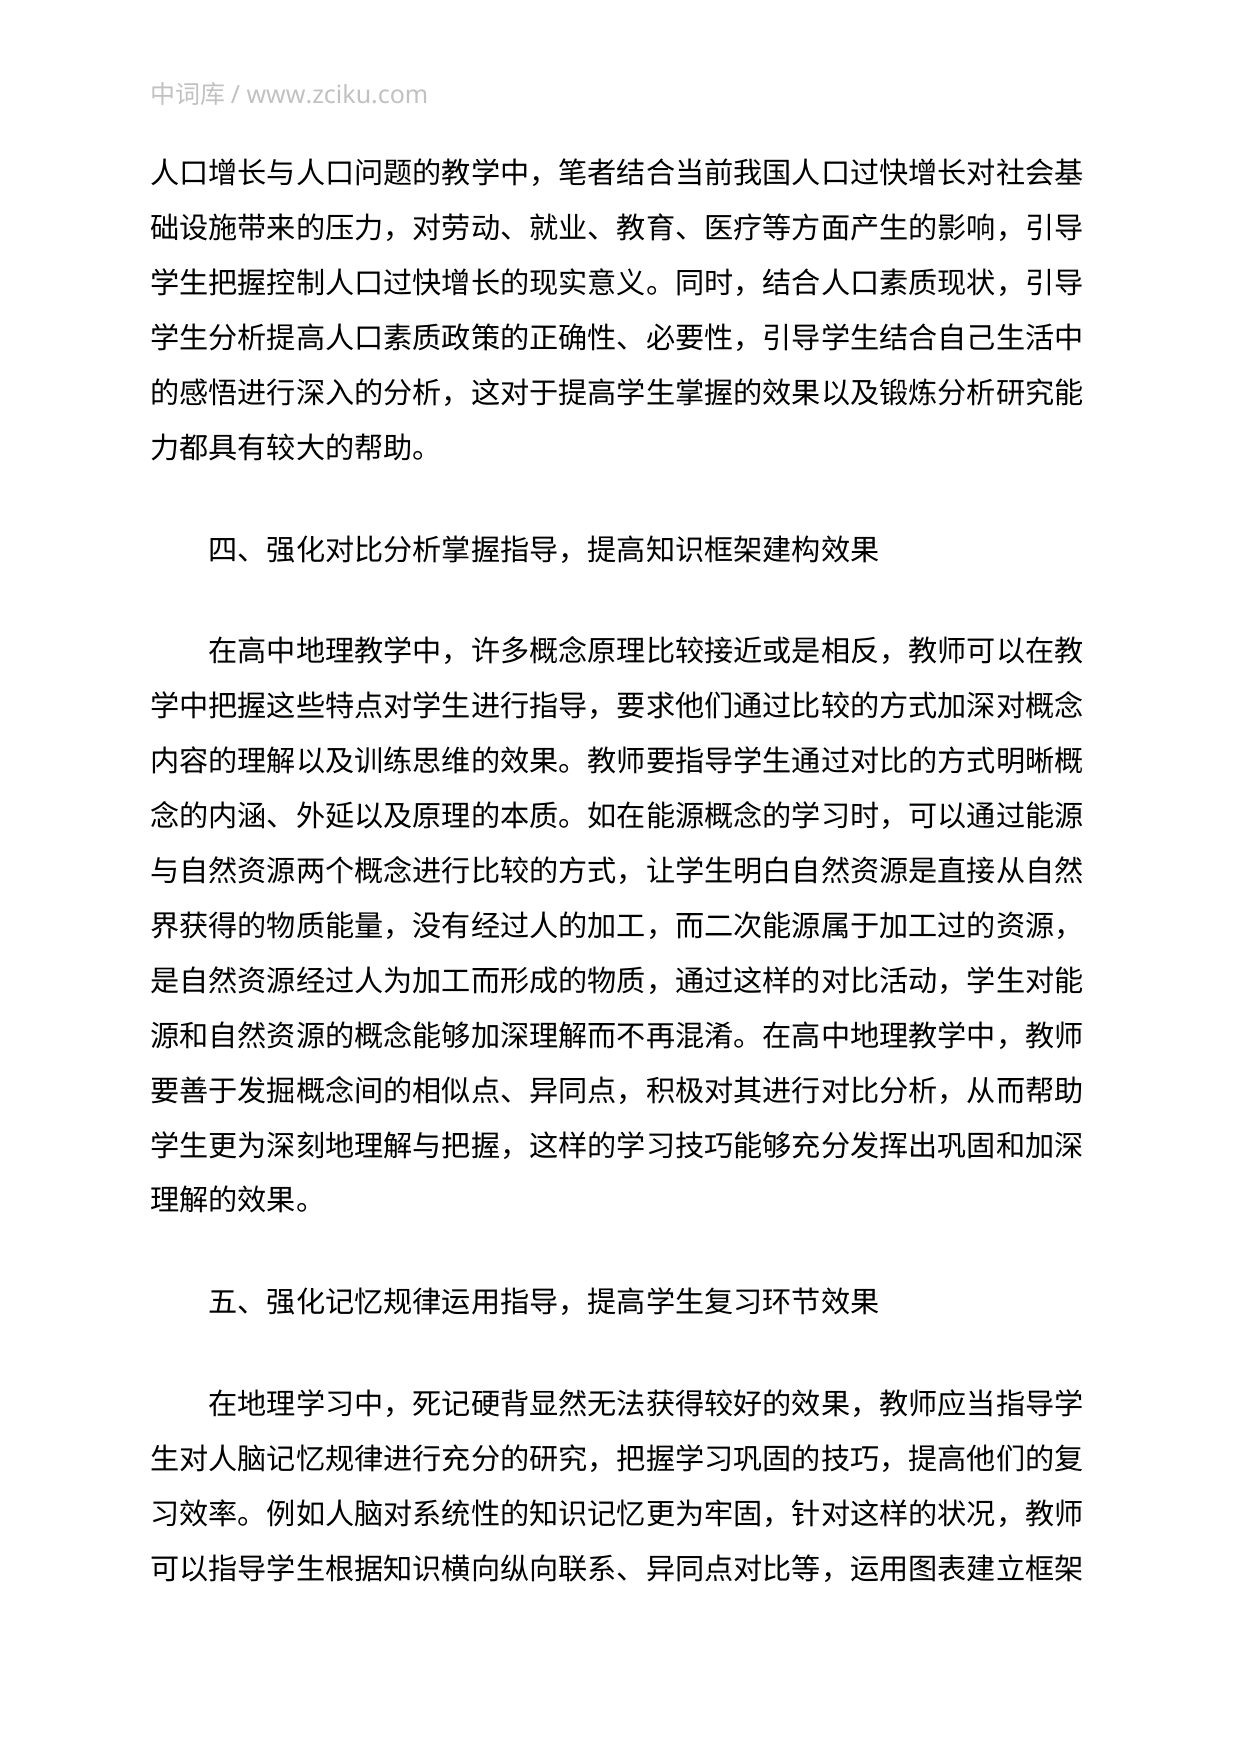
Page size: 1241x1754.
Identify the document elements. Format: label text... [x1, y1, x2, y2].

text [150, 150, 1090, 467]
text 在高中地理教学中，许多概念原理比较接近或是相反，教师可以在教学中把握这些特点对学生进行指导，要求他们通过比较的方式加深对概念内容的理解以及训练思维的效果。教师要指导学生通过对比的方式明晰概念的内涵、外延以及原理的本质。如在能源概念的学习时，可以通过能源与自然资源两个概念进行比较的方式，让学生明白自然资源是直接从自然界获得的物质能量，没有经过人的加工，而二次能源属于加工过的资源，是自然资源经过人为加工而形成的物质，通过这样的对比活动，学生对能源和自然资源的概念能够加深理解而不再混淆。在高中地理教学中，教师要善于发掘概念间的相似点、异同点，积极对其进行对比分析，从而帮助学生更为深刻地理解与把握，这样的学习技巧能够充分发挥出巩固和加深理解的效果。 [150, 628, 1090, 1219]
text 五、强化记忆规律运用指导，提高学生复习环节效果 [150, 1279, 1090, 1321]
text 四、强化对比分析掌握指导，提高知识框架建构效果 [150, 526, 1090, 568]
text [150, 1381, 1090, 1587]
